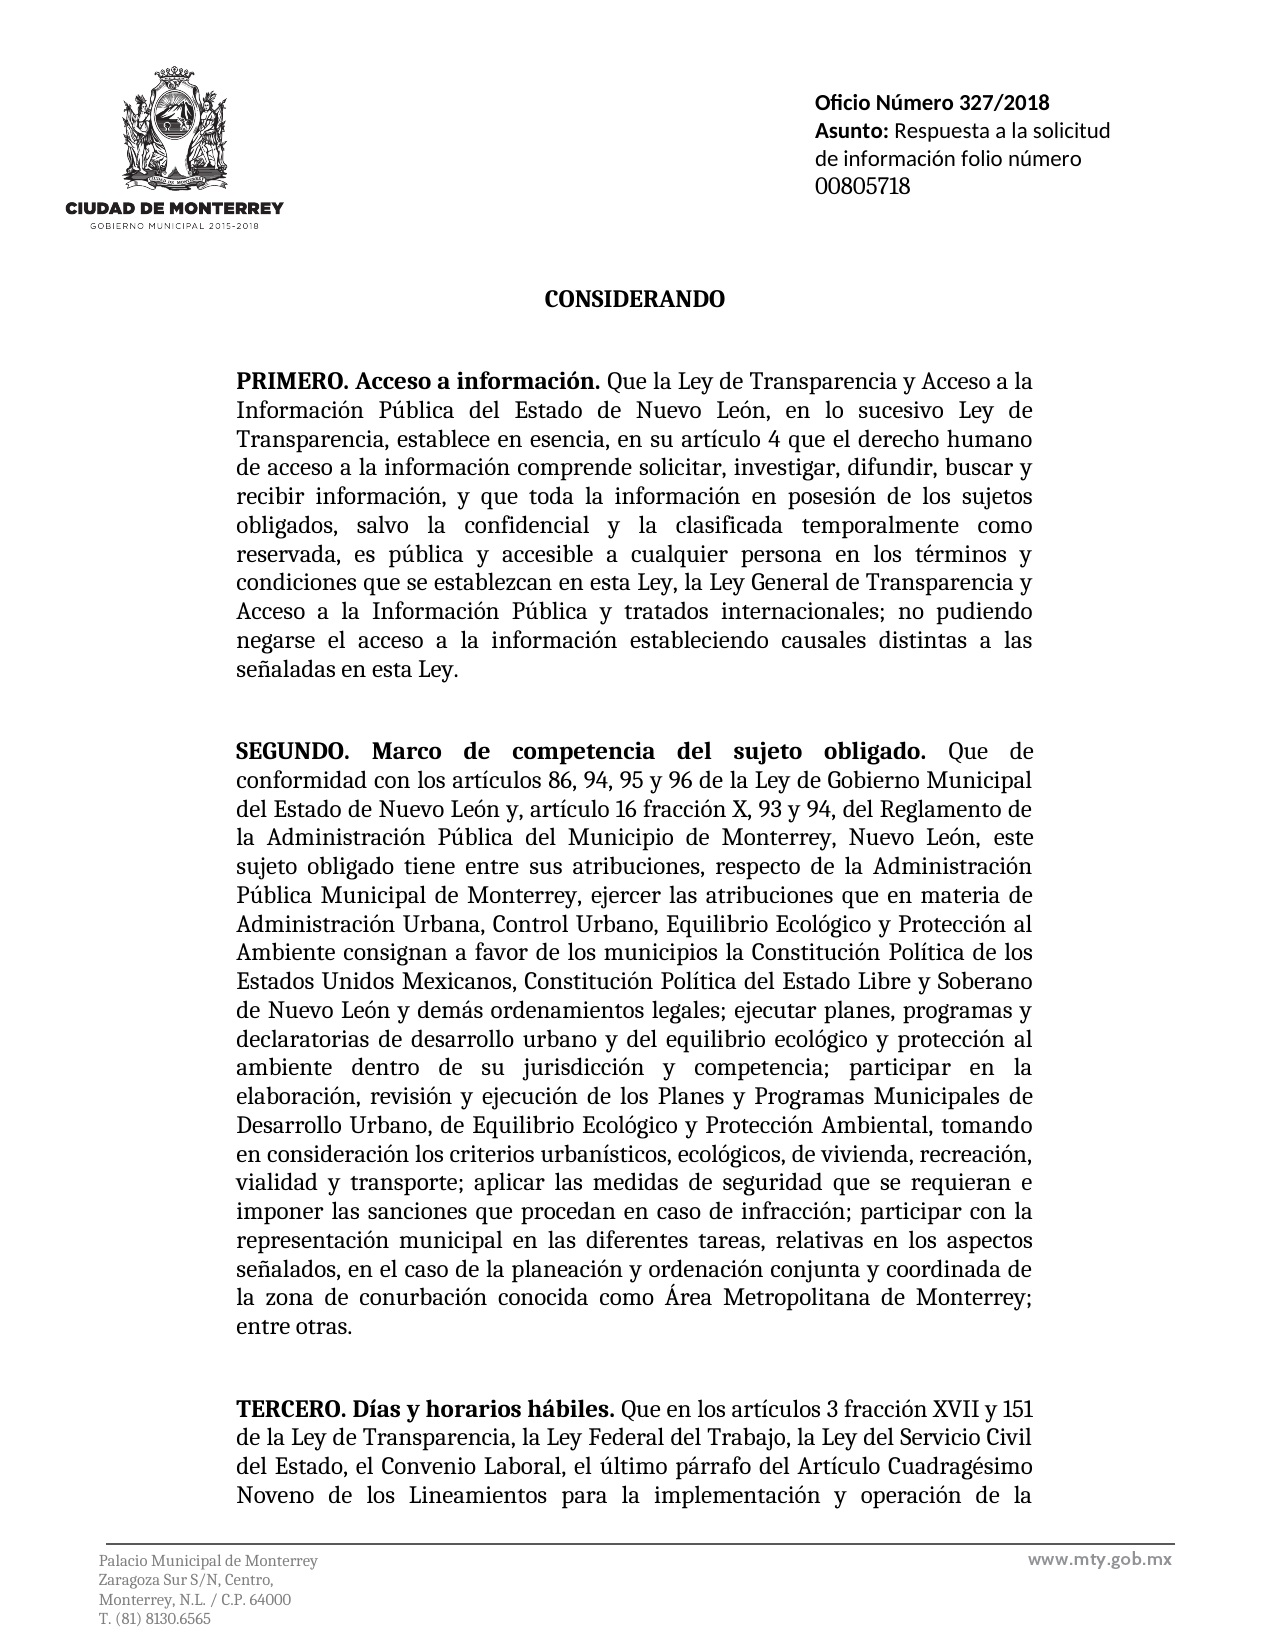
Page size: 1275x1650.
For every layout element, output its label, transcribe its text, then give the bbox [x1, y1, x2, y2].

picture [1018, 1545, 1187, 1579]
text CONSIDERANDO [236, 284, 1034, 313]
text SEGUNDO. Marco de competencia del sujeto obligado. Que de conformidad con los artículos 86, 94, 95 y 96 de la Ley de Gobierno Municipal del Estado de Nuevo León y, artículo 16 fracción X, 93 y 94, del Reglamento de la Administración Pública del Municipio de Monterrey, Nuevo León, este sujeto obligado tiene entre sus atribuciones, respecto de la Administración Pública Municipal de Monterrey, ejercer las atribuciones que en materia de Administración Urbana, Control Urbano, Equilibrio Ecológico y Protección al Ambiente consignan a favor de los municipios la Constitución Política de los Estados Unidos Mexicanos, Constitución Política del Estado Libre y Soberano de Nuevo León y demás ordenamientos legales; ejecutar planes, programas y declaratorias de desarrollo urbano y del equilibrio ecológico y protección al ambiente dentro de su jurisdicción y competencia; participar en la elaboración, revisión y ejecución de los Planes y Programas Municipales de Desarrollo Urbano, de Equilibrio Ecológico y Protección Ambiental, tomando en consideración los criterios urbanísticos, ecológicos, de vivienda, recreación, vialidad y transporte; aplicar las medidas de seguridad que se requieran e imponer las sanciones que procedan en caso de infracción; participar con la representación municipal en las diferentes tareas, relativas en los aspectos señalados, en el caso de la planeación y ordenación conjunta y coordinada de la zona de conurbación conocida como Área Metropolitana de Monterrey; entre otras. [236, 737, 1034, 1341]
picture [48, 52, 304, 251]
text PRIMERO. Acceso a información. Que la Ley de Transparencia y Acceso a la Información Pública del Estado de Nuevo León, en lo sucesivo Ley de Transparencia, establece en esencia, en su artículo 4 que el derecho humano de acceso a la información comprende solicitar, investigar, difundir, buscar y recibir información, y que toda la información en posesión de los sujetos obligados, salvo la confidencial y la clasificada temporalmente como reservada, es pública y accesible a cualquier persona en los términos y condiciones que se establezcan en esta Ley, la Ley General de Transparencia y Acceso a la Información Pública y tratados internacionales; no pudiendo negarse el acceso a la información estableciendo causales distintas a las señaladas en esta Ley. [236, 367, 1034, 683]
